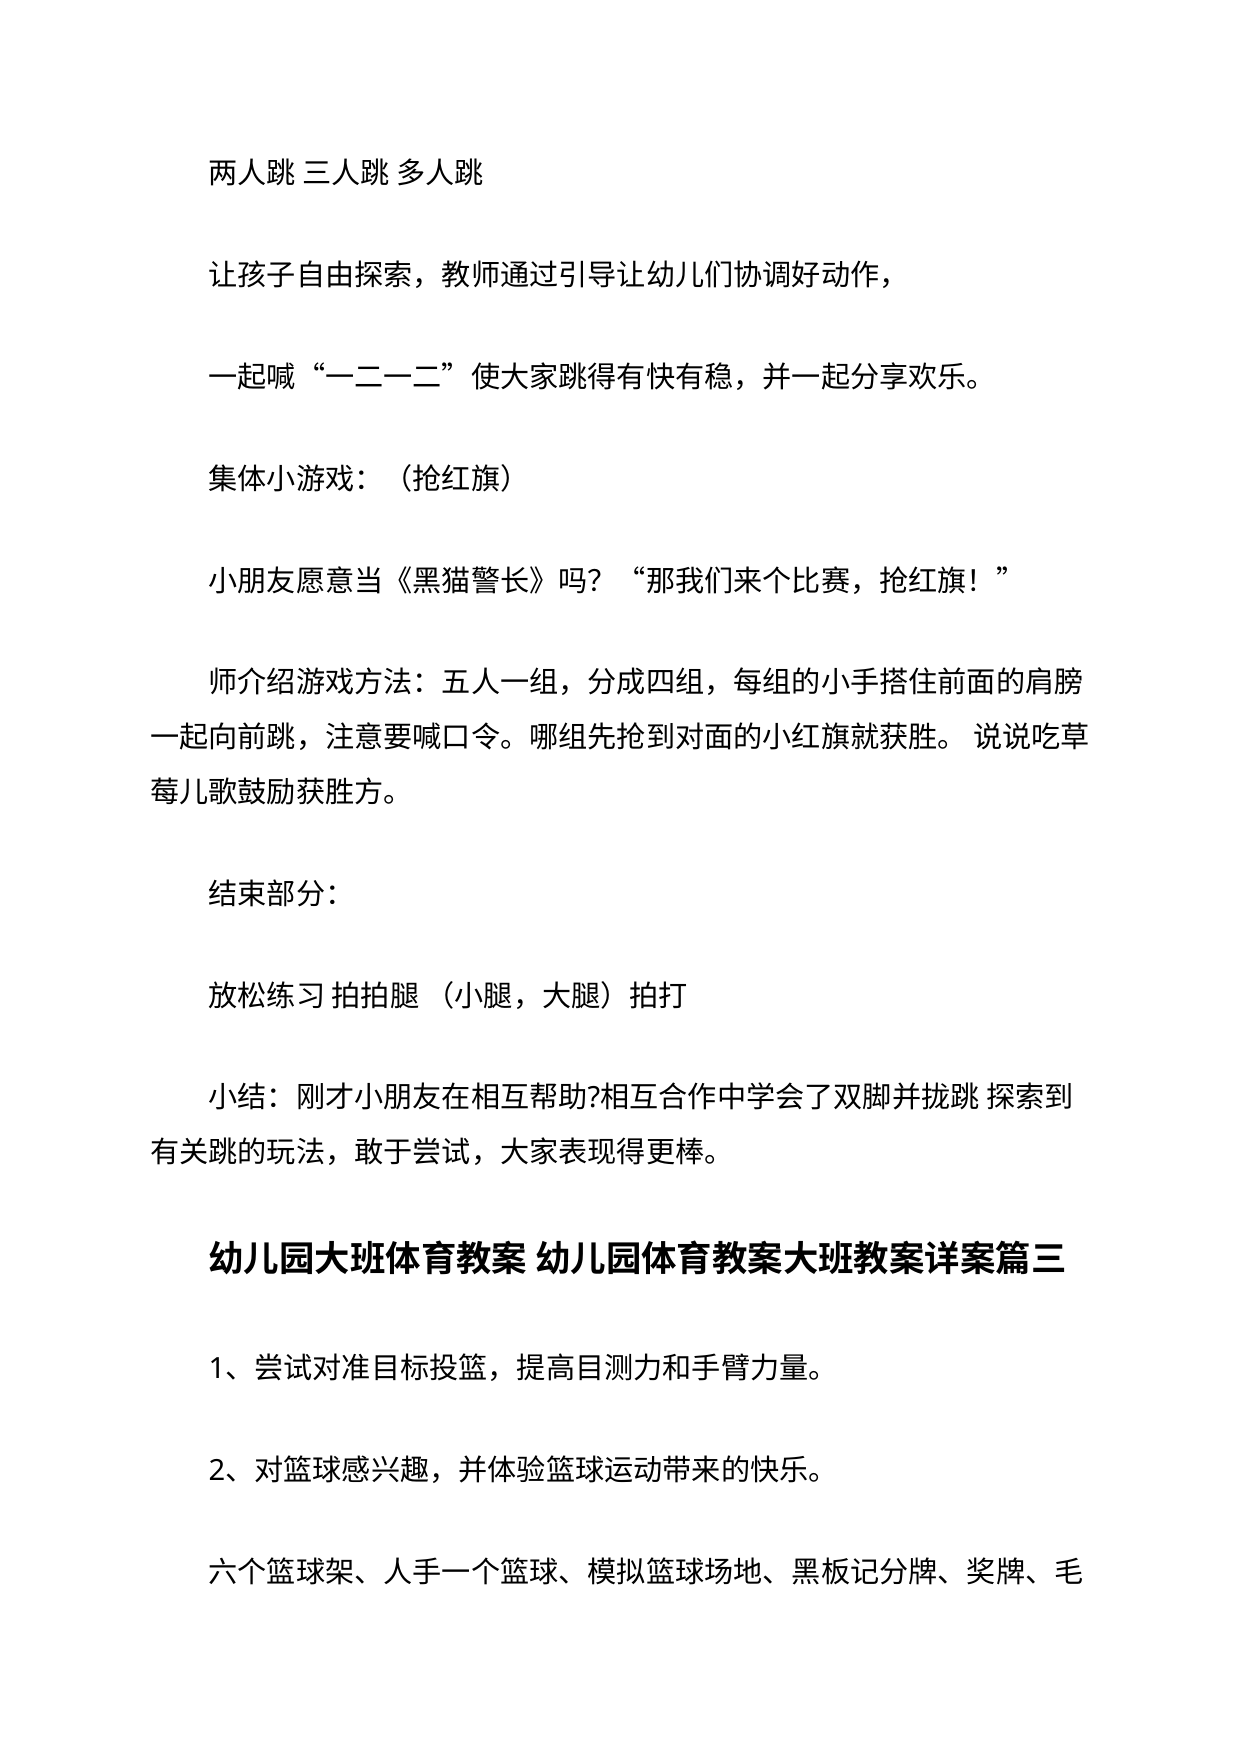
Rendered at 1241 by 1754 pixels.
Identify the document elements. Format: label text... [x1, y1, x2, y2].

text 两人跳 三人跳 多人跳 [150, 150, 1090, 192]
text 小结：刚才小朋友在相互帮助?相互合作中学会了双脚并拢跳 探索到有关跳的玩法，敢于尝试，大家表现得更棒。 [150, 1074, 1090, 1171]
text 幼儿园大班体育教案 幼儿园体育教案大班教案详案篇三 [150, 1231, 1090, 1282]
text 1、尝试对准目标投篮，提高目测力和手臂力量。 [150, 1344, 1090, 1387]
text 结束部分： [150, 870, 1090, 913]
text 让孩子自由探索，教师通过引导让幼儿们协调好动作， [150, 252, 1090, 294]
text 小朋友愿意当《黑猫警长》吗？“那我们来个比赛，抢红旗！” [150, 557, 1090, 599]
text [150, 1548, 1090, 1590]
text 一起喊“一二一二”使大家跳得有快有稳，并一起分享欢乐。 [150, 353, 1090, 396]
text 2、对篮球感兴趣，并体验篮球运动带来的快乐。 [150, 1446, 1090, 1488]
text 集体小游戏：（抢红旗） [150, 455, 1090, 498]
text 师介绍游戏方法：五人一组，分成四组，每组的小手搭住前面的肩膀一起向前跳，注意要喊口令。哪组先抢到对面的小红旗就获胜。 说说吃草莓儿歌鼓励获胜方。 [150, 659, 1090, 811]
text 放松练习 拍拍腿 （小腿，大腿）拍打 [150, 972, 1090, 1014]
